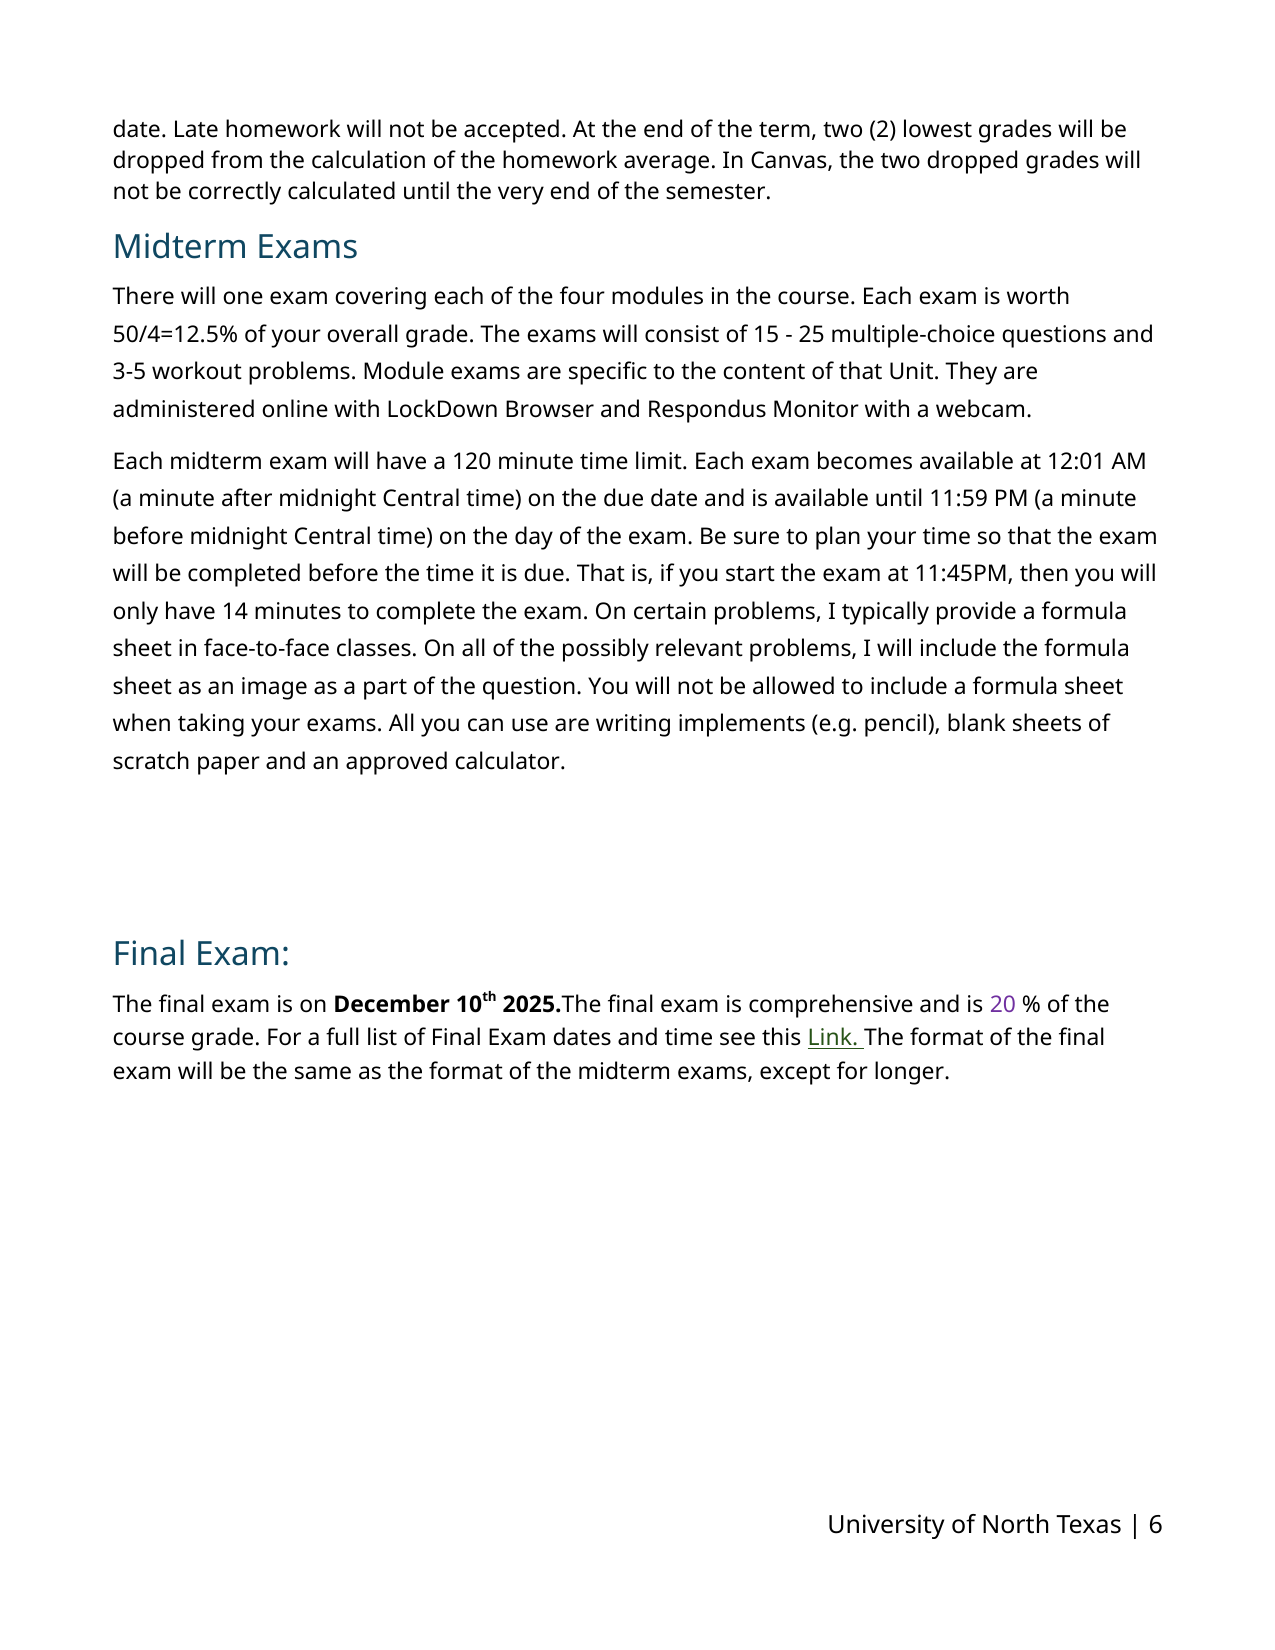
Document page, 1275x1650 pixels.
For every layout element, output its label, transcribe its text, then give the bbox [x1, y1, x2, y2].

text Each midterm exam will have a 120 minute time limit. Each exam becomes available at 12:01 AM (a minute after midnight Central time) on the due date and is available until 11:59 PM (a minute before midnight Central time) on the day of the exam. Be sure to plan your time so that the exam will be completed before the time it is due. That is, if you start the exam at 11:45PM, then you will only have 14 minutes to complete the exam. On certain problems, I typically provide a formula sheet in face-to-face classes. On all of the possibly relevant problems, I will include the formula sheet as an image as a part of the question. You will not be allowed to include a formula sheet when taking your exams. All you can use are writing implements (e.g. pencil), blank sheets of scratch paper and an approved calculator. [112, 445, 1162, 776]
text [112, 112, 1162, 206]
subtitle Final Exam: [112, 930, 1162, 976]
text The final exam is on December 10th 2025.The final exam is comprehensive and is 20 % of the course grade. For a full list of Final Exam dates and time see this Link. The format of the final exam will be the same as the format of the midterm exams, except for longer. [112, 987, 1162, 1086]
text There will one exam covering each of the four modules in the course. Each exam is worth 50/4=12.5% of your overall grade. The exams will consist of 15 - 25 multiple-choice questions and 3-5 workout problems. Module exams are specific to the content of that Unit. They are administered online with LockDown Browser and Respondus Monitor with a webcam. [112, 280, 1162, 424]
subtitle Midterm Exams [112, 223, 1162, 268]
